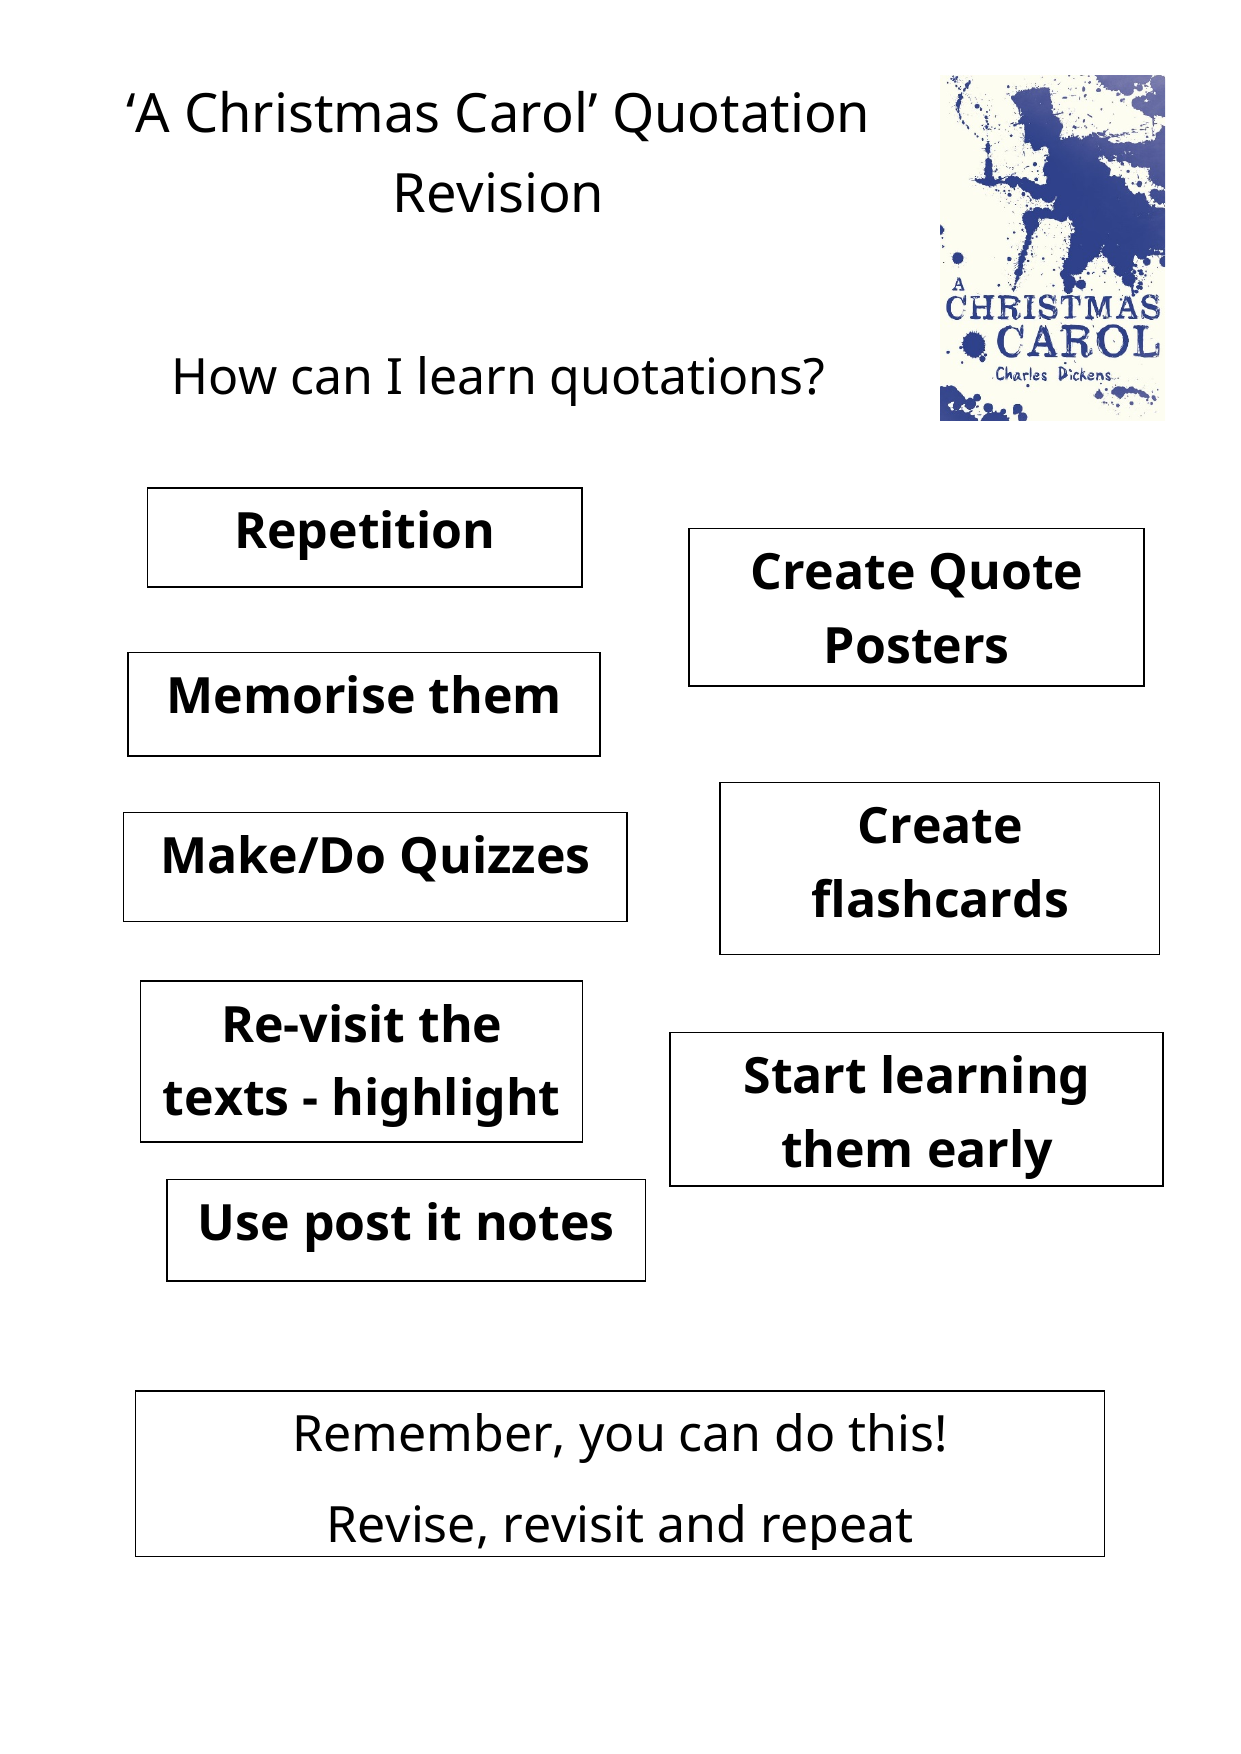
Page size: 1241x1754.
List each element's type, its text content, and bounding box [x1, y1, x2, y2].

text How can I learn quotations? [75, 341, 940, 409]
picture [940, 75, 1166, 421]
text ‘A Christmas Carol’ Quotation Revision [75, 75, 940, 228]
